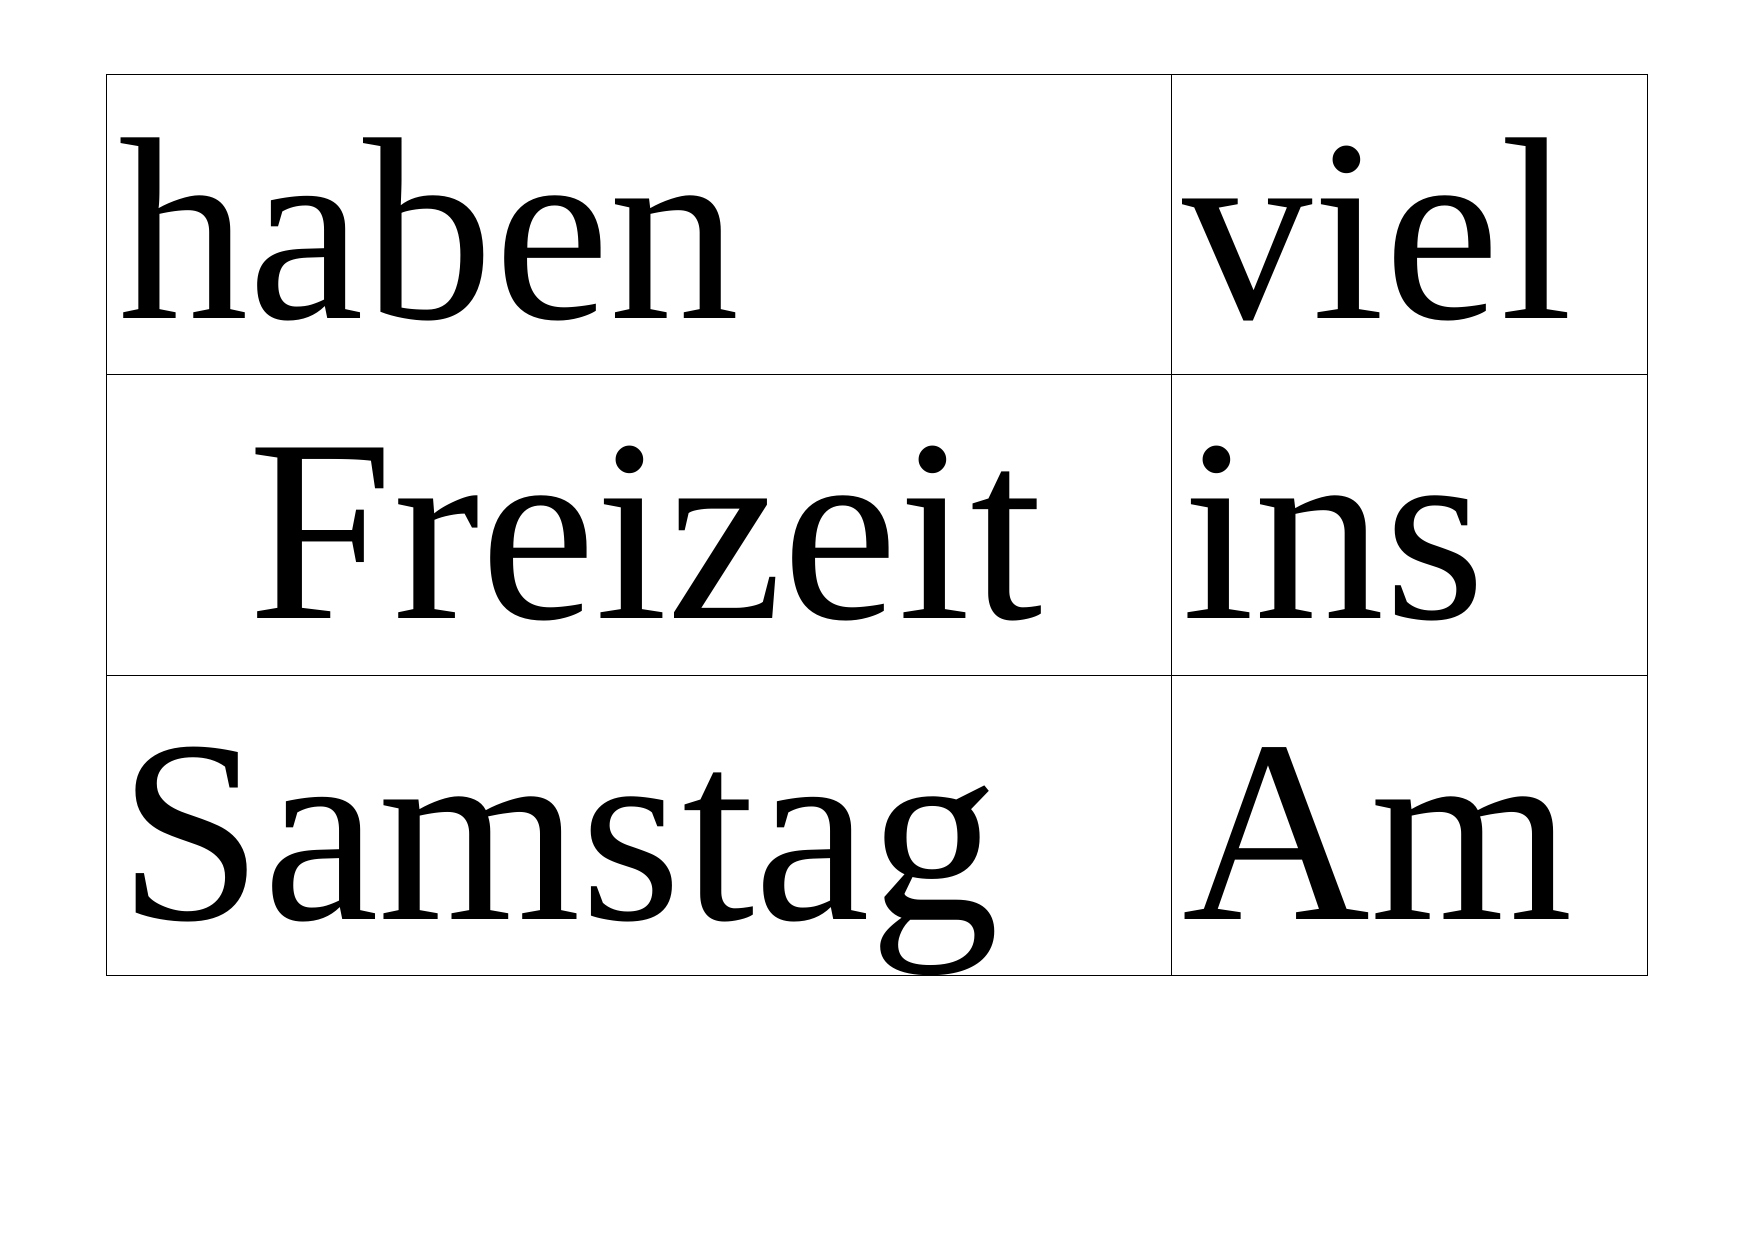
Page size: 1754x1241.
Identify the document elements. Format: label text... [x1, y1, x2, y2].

table_cell Am [1172, 676, 1647, 975]
table_cell viel [1172, 75, 1647, 374]
table_cell Samstag [107, 676, 1171, 975]
table_cell ins [1172, 375, 1647, 675]
table_cell Freizeit [107, 375, 1171, 675]
table_cell haben [107, 75, 1171, 374]
